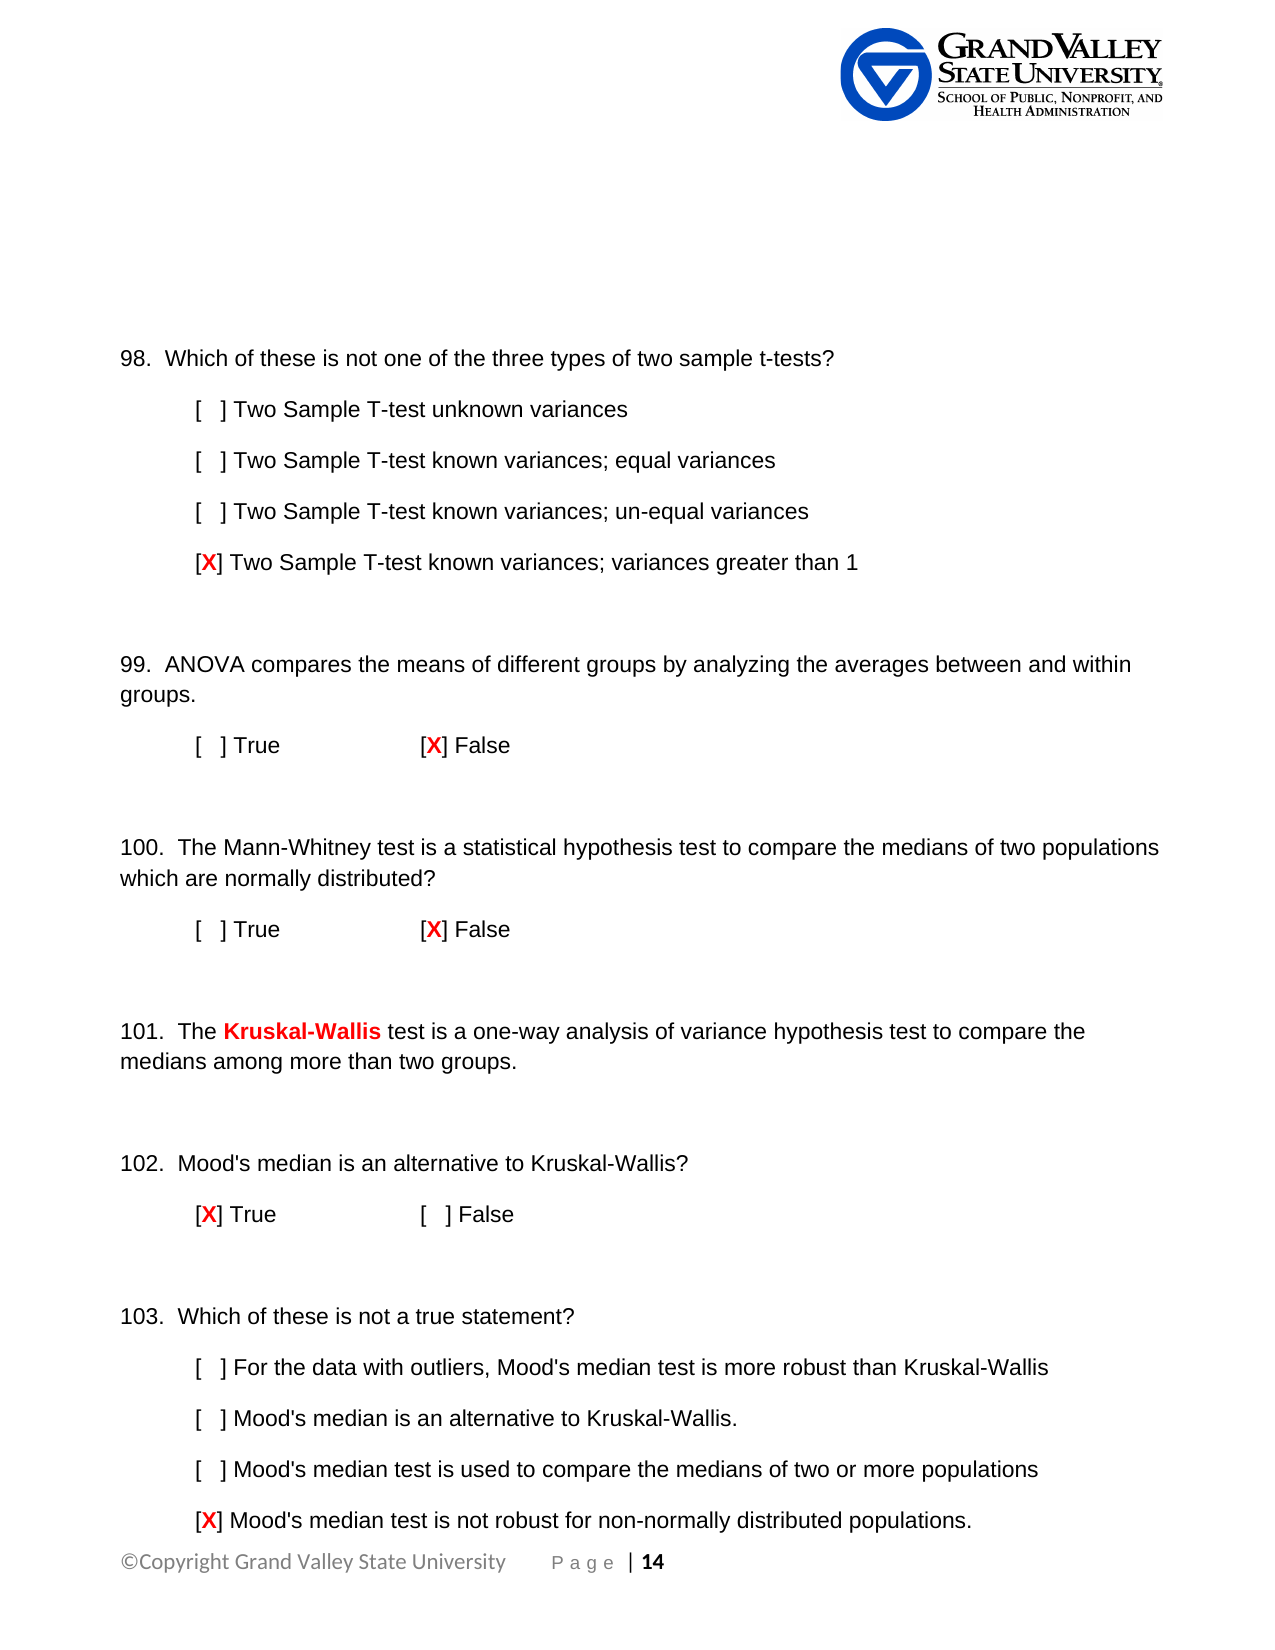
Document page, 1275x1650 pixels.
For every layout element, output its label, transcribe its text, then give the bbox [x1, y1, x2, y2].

text [ ] Mood's median test is used to compare the medians of two or more populations [120, 1456, 1162, 1483]
text 103. Which of these is not a true statement? [120, 1303, 1162, 1329]
text [ ] Two Sample T-test known variances; un-equal variances [120, 498, 1162, 524]
text [ ] Mood's median is an alternative to Kruskal-Wallis. [120, 1405, 1162, 1432]
text [ ] True [X] False [120, 916, 1162, 942]
text [X] Two Sample T-test known variances; variances greater than 1 [120, 549, 1162, 575]
text [ ] For the data with outliers, Mood's median test is more robust than Kruskal-Wallis [120, 1354, 1162, 1381]
text 99. ANOVA compares the means of different groups by analyzing the averages between and within groups. [120, 651, 1162, 708]
text [X] Mood's median test is not robust for non-normally distributed populations. [120, 1507, 1162, 1534]
text [ ] Two Sample T-test unknown variances [120, 396, 1162, 422]
picture [840, 28, 1163, 121]
text [X] True [ ] False [120, 1201, 1162, 1227]
text 101. The Kruskal-Wallis test is a one-way analysis of variance hypothesis test to compare the medians among more than two groups. [120, 1018, 1162, 1074]
text 98. Which of these is not one of the three types of two sample t-tests? [120, 345, 1162, 371]
text [ ] Two Sample T-test known variances; equal variances [120, 447, 1162, 473]
text 100. The Mann-Whitney test is a statistical hypothesis test to compare the medians of two populations which are normally distributed? [120, 834, 1162, 891]
text 102. Mood's median is an alternative to Kruskal-Wallis? [120, 1150, 1162, 1176]
text [ ] True [X] False [120, 732, 1162, 759]
